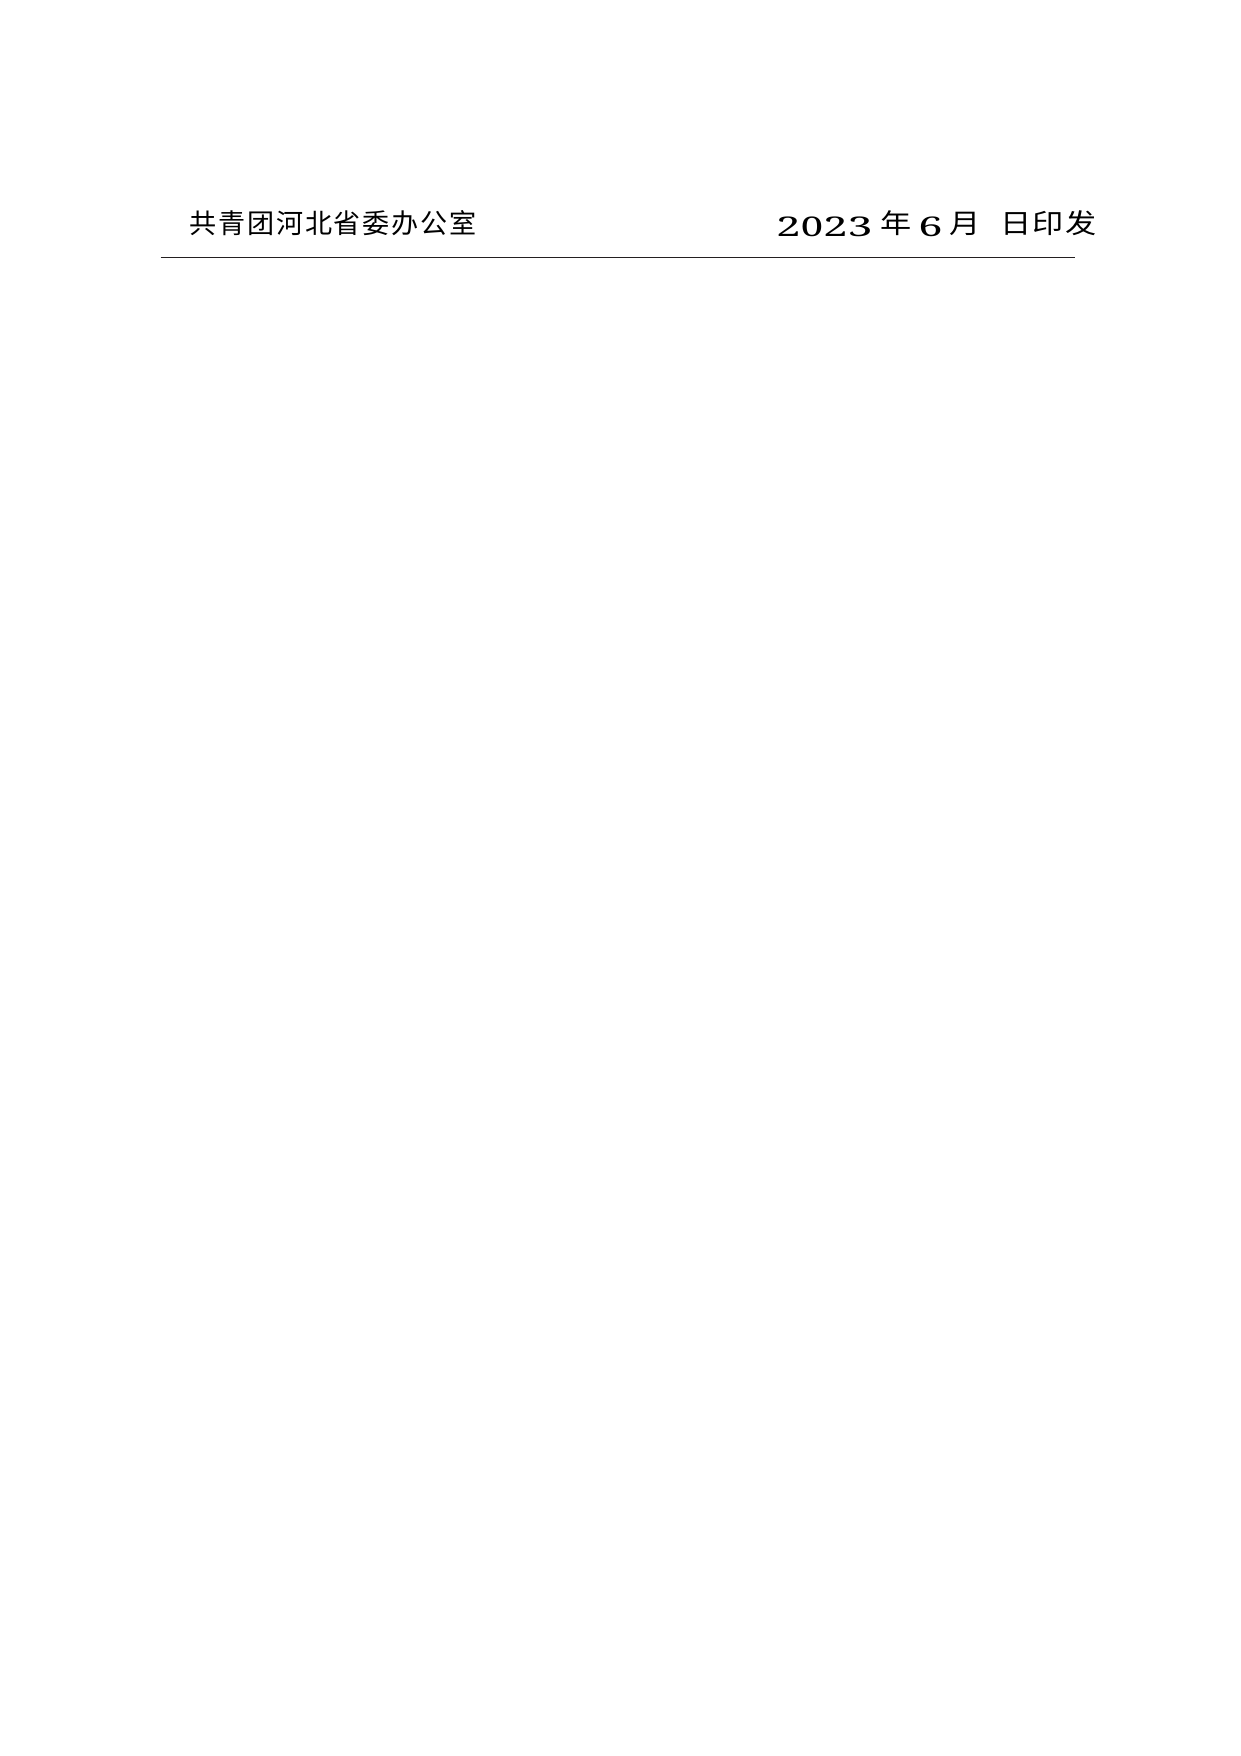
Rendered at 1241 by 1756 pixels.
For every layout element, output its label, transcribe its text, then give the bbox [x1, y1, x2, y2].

text 共青团河北省委办公室 2023年6月 日印发 [189, 202, 1109, 244]
